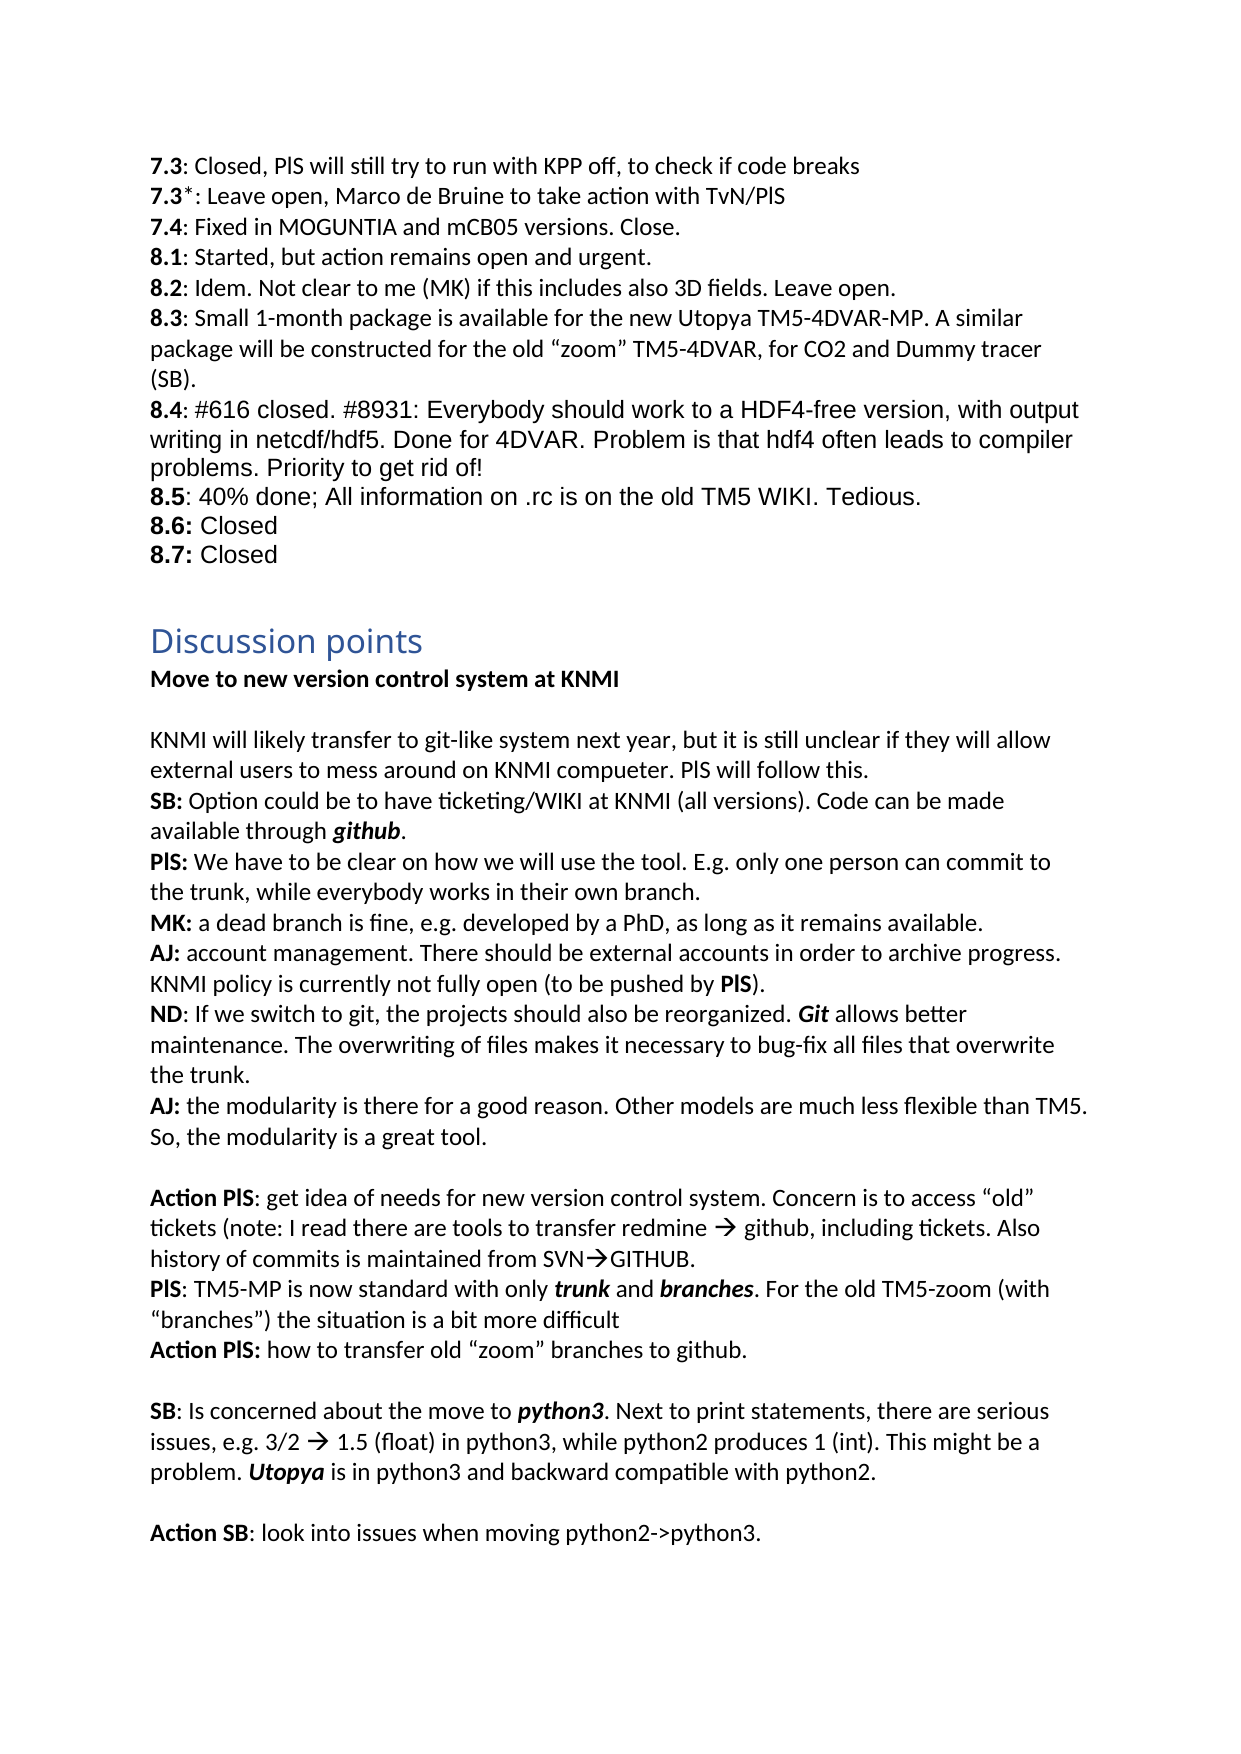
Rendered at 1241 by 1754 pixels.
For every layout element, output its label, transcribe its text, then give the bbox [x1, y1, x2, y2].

text Action PlS: get idea of needs for new version control system. Concern is to access “old” tickets (note: I read there are tools to transfer redmine github, including tickets. Also history of commits is maintained from SVNGITHUB. [150, 1182, 1090, 1273]
text SB: Option could be to have ticketing/WIKI at KNMI (all versions). Code can be made available through github. [150, 785, 1090, 846]
text Action PlS: how to transfer old “zoom” branches to github. [150, 1334, 1090, 1365]
text SB: Is concerned about the move to python3. Next to print statements, there are serious issues, e.g. 3/2 1.5 (float) in python3, while python2 produces 1 (int). This might be a problem. Utopya is in python3 and backward compatible with python2. [150, 1395, 1090, 1487]
text 8.4: #616 closed. #8931: Everybody should work to a HDF4-free version, with output writing in netcdf/hdf5. Done for 4DVAR. Problem is that hdf4 often leads to compiler problems. Priority to get rid of! [150, 394, 1090, 482]
text 8.7: Closed [150, 540, 1090, 568]
subtitle Discussion points [150, 617, 1090, 663]
text 7.3: Closed, PlS will still try to run with KPP off, to check if code breaks [150, 150, 1090, 181]
text PlS: TM5-MP is now standard with only trunk and branches. For the old TM5-zoom (with “branches”) the situation is a bit more difficult [150, 1273, 1090, 1334]
text Action SB: look into issues when moving python2->python3. [150, 1517, 1090, 1548]
text 8.1: Started, but action remains open and urgent. [150, 242, 1090, 272]
text PlS: We have to be clear on how we will use the tool. E.g. only one person can commit to the trunk, while everybody works in their own branch. [150, 846, 1090, 907]
text 8.3: Small 1-month package is available for the new Utopya TM5-4DVAR-MP. A similar package will be constructed for the old “zoom” TM5-4DVAR, for CO2 and Dummy tracer (SB). [150, 303, 1090, 394]
text KNMI will likely transfer to git-like system next year, but it is still unclear if they will allow external users to mess around on KNMI compueter. PlS will follow this. [150, 724, 1090, 785]
text 8.5: 40% done; All information on .rc is on the old TM5 WIKI. Tedious. [150, 482, 1090, 511]
text ND: If we switch to git, the projects should also be reorganized. Git allows better maintenance. The overwriting of files makes it necessary to bug-fix all files that overwrite the trunk. [150, 998, 1090, 1090]
text MK: a dead branch is fine, e.g. developed by a PhD, as long as it remains available. [150, 907, 1090, 937]
text Move to new version control system at KNMI [150, 663, 1090, 693]
text 8.6: Closed [150, 511, 1090, 540]
text AJ: account management. There should be external accounts in order to archive progress. KNMI policy is currently not fully open (to be pushed by PlS). [150, 937, 1090, 998]
text 8.2: Idem. Not clear to me (MK) if this includes also 3D fields. Leave open. [150, 272, 1090, 303]
text 7.4: Fixed in MOGUNTIA and mCB05 versions. Close. [150, 211, 1090, 242]
text 7.3*: Leave open, Marco de Bruine to take action with TvN/PlS [150, 181, 1090, 211]
text AJ: the modularity is there for a good reason. Other models are much less flexible than TM5. So, the modularity is a great tool. [150, 1090, 1090, 1151]
